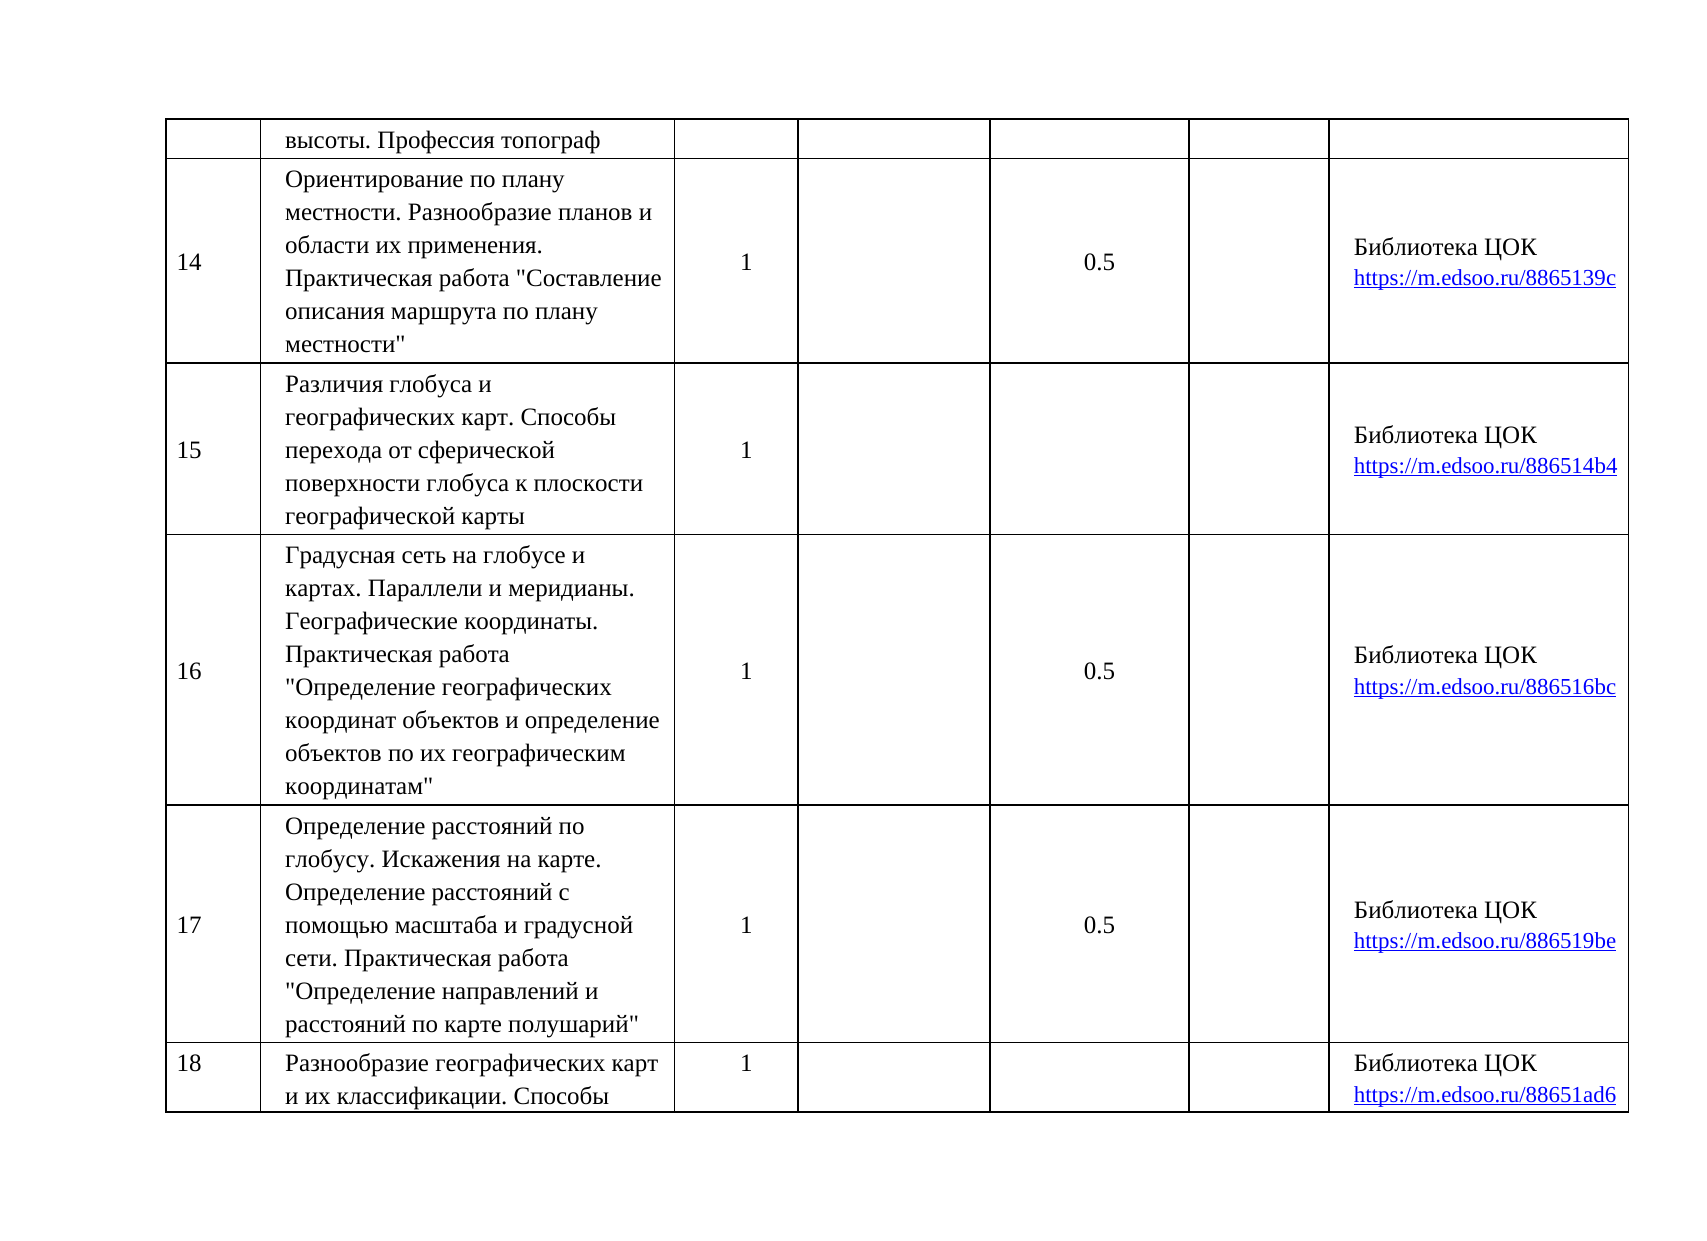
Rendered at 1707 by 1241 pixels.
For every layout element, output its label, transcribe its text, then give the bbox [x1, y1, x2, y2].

table_cell Ориентирование по плану местности. Разнообразие планов и области их применения. Практическая работа "Составление описания маршрута по плану местности" [261, 159, 674, 362]
table_cell [799, 364, 989, 533]
table_cell [1190, 159, 1328, 362]
table_cell Различия глобуса и географических карт. Способы перехода от сферической поверхности глобуса к плоскости географической карты [261, 364, 674, 533]
table_cell [1190, 120, 1328, 157]
table_cell Библиотека ЦОК https://m.edsoo.ru/8865139c [1330, 159, 1628, 362]
table_cell [991, 120, 1188, 157]
table_cell [1190, 535, 1328, 804]
table_cell [1190, 1043, 1328, 1111]
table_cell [1330, 120, 1628, 157]
table_cell Библиотека ЦОК https://m.edsoo.ru/886514b4 [1330, 364, 1628, 533]
table_cell [799, 120, 989, 157]
table_cell 13 [167, 120, 260, 157]
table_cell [261, 120, 674, 157]
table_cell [1330, 1043, 1628, 1111]
table_cell 18 [167, 1043, 260, 1111]
table_cell 15 [167, 364, 260, 533]
table_cell 1 [675, 806, 797, 1041]
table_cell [261, 1043, 674, 1111]
table_cell 16 [167, 535, 260, 804]
table_cell Библиотека ЦОК https://m.edsoo.ru/886519be [1330, 806, 1628, 1041]
table_cell [1190, 806, 1328, 1041]
table_cell [991, 1043, 1188, 1111]
table_cell 0.5 [991, 535, 1188, 804]
table_cell 1 [675, 535, 797, 804]
table_cell 1 [675, 364, 797, 533]
table_cell Библиотека ЦОК https://m.edsoo.ru/886516bc [1330, 535, 1628, 804]
table_cell 17 [167, 806, 260, 1041]
table_cell 1 [675, 1043, 797, 1111]
table_cell Определение расстояний по глобусу. Искажения на карте. Определение расстояний с помощью масштаба и градусной сети. Практическая работа "Определение направлений и расстояний по карте полушарий" [261, 806, 674, 1041]
table_cell 0.5 [991, 159, 1188, 362]
table_cell 0.5 [991, 806, 1188, 1041]
table_cell [1190, 364, 1328, 533]
table_cell 1 [675, 120, 797, 157]
table_cell [799, 535, 989, 804]
table_cell [991, 364, 1188, 533]
table_cell [799, 159, 989, 362]
table_cell [799, 1043, 989, 1111]
table_cell [799, 806, 989, 1041]
table_cell 14 [167, 159, 260, 362]
table_cell 1 [675, 159, 797, 362]
table_cell Градусная сеть на глобусе и картах. Параллели и меридианы. Географические координаты. Практическая работа "Определение географических координат объектов и определение объектов по их географическим координатам" [261, 535, 674, 804]
